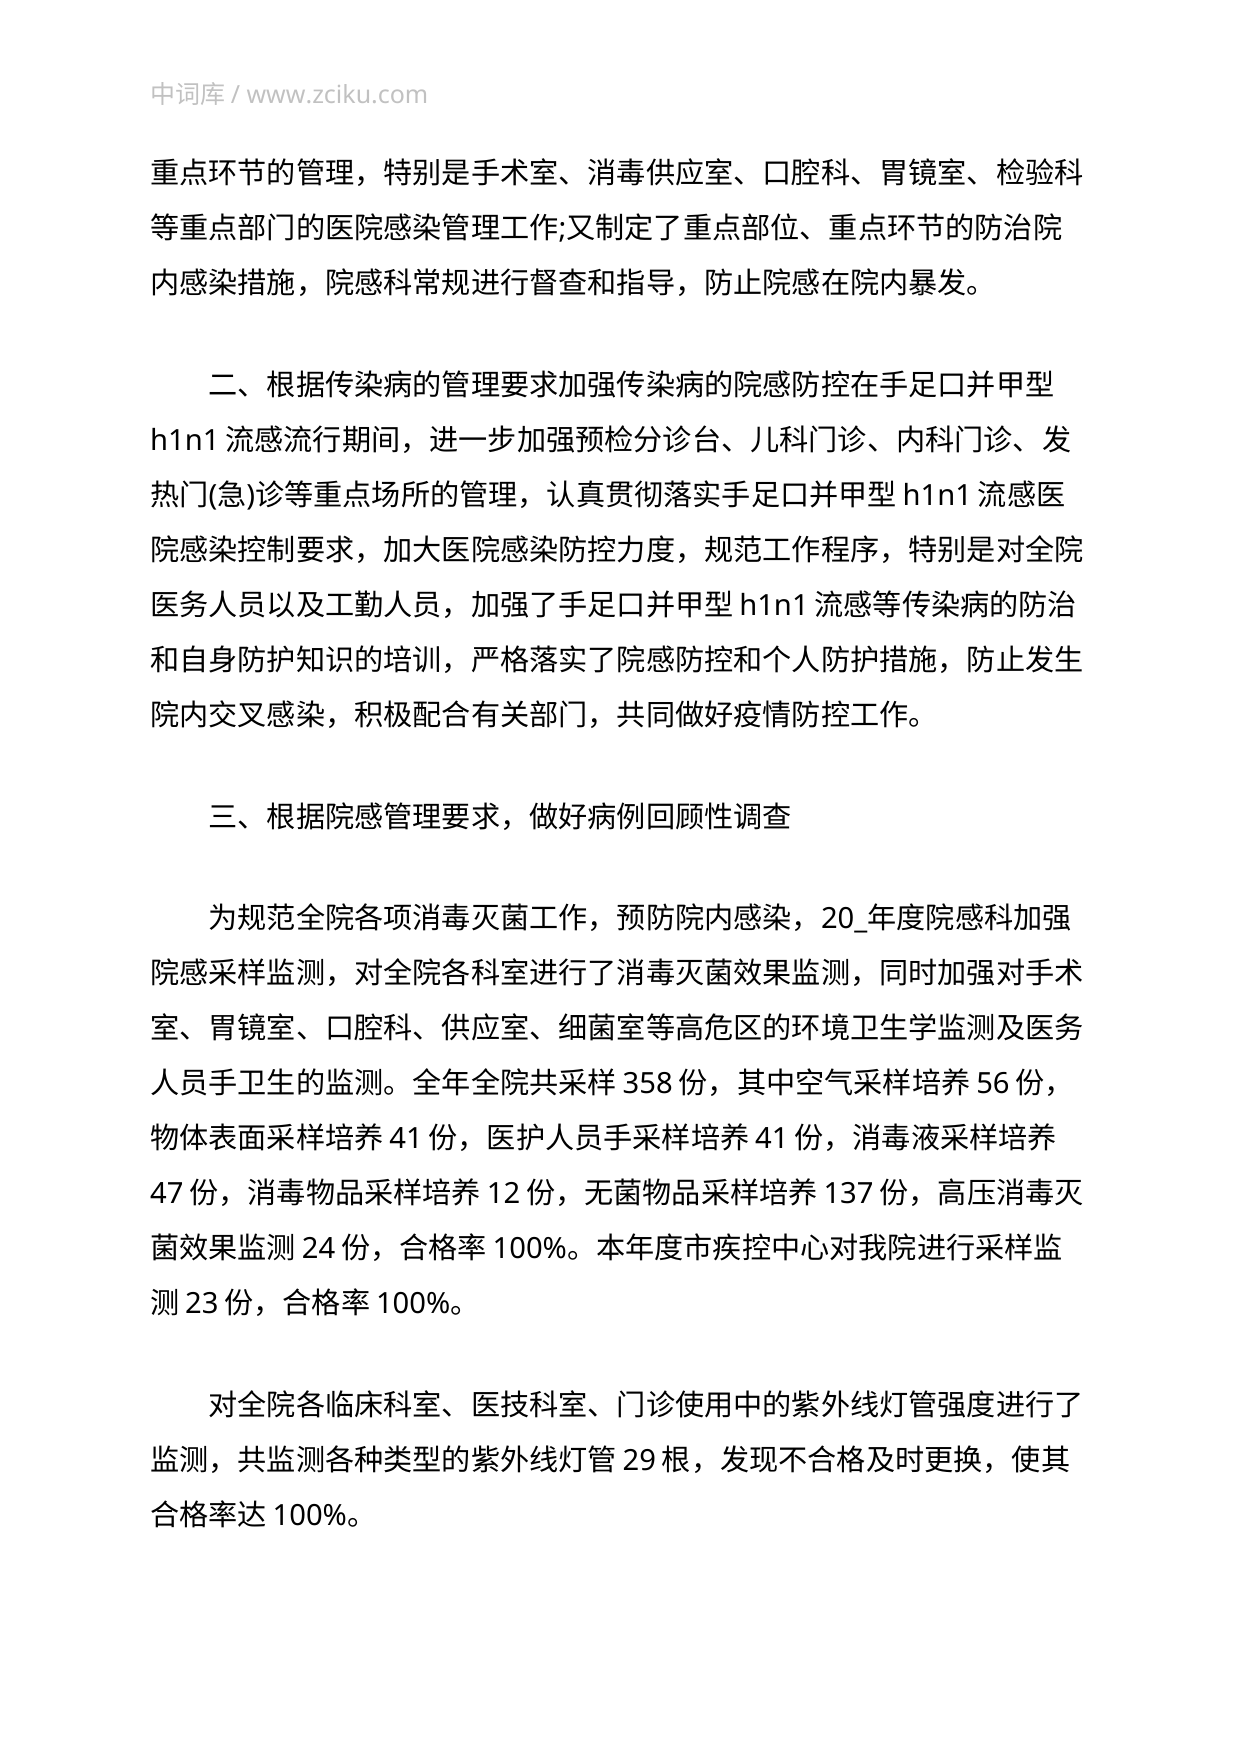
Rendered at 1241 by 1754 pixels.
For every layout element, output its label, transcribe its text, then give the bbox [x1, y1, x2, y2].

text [150, 150, 1090, 302]
text 为规范全院各项消毒灭菌工作，预防院内感染，20_年度院感科加强院感采样监测，对全院各科室进行了消毒灭菌效果监测，同时加强对手术室、胃镜室、口腔科、供应室、细菌室等高危区的环境卫生学监测及医务人员手卫生的监测。全年全院共采样358份，其中空气采样培养56份，物体表面采样培养41份，医护人员手采样培养41份，消毒液采样培养47份，消毒物品采样培养12份，无菌物品采样培养137份，高压消毒灭菌效果监测24份，合格率100%。本年度市疾控中心对我院进行采样监测23份，合格率100%。 [150, 895, 1090, 1322]
text 对全院各临床科室、医技科室、门诊使用中的紫外线灯管强度进行了监测，共监测各种类型的紫外线灯管29根，发现不合格及时更换，使其合格率达100%。 [150, 1382, 1090, 1534]
text 三、根据院感管理要求，做好病例回顾性调查 [150, 793, 1090, 835]
text 二、根据传染病的管理要求加强传染病的院感防控在手足口并甲型h1n1流感流行期间，进一步加强预检分诊台、儿科门诊、内科门诊、发热门(急)诊等重点场所的管理，认真贯彻落实手足口并甲型h1n1流感医院感染控制要求，加大医院感染防控力度，规范工作程序，特别是对全院医务人员以及工勤人员，加强了手足口并甲型h1n1流感等传染病的防治和自身防护知识的培训，严格落实了院感防控和个人防护措施，防止发生院内交叉感染，积极配合有关部门，共同做好疫情防控工作。 [150, 362, 1090, 734]
